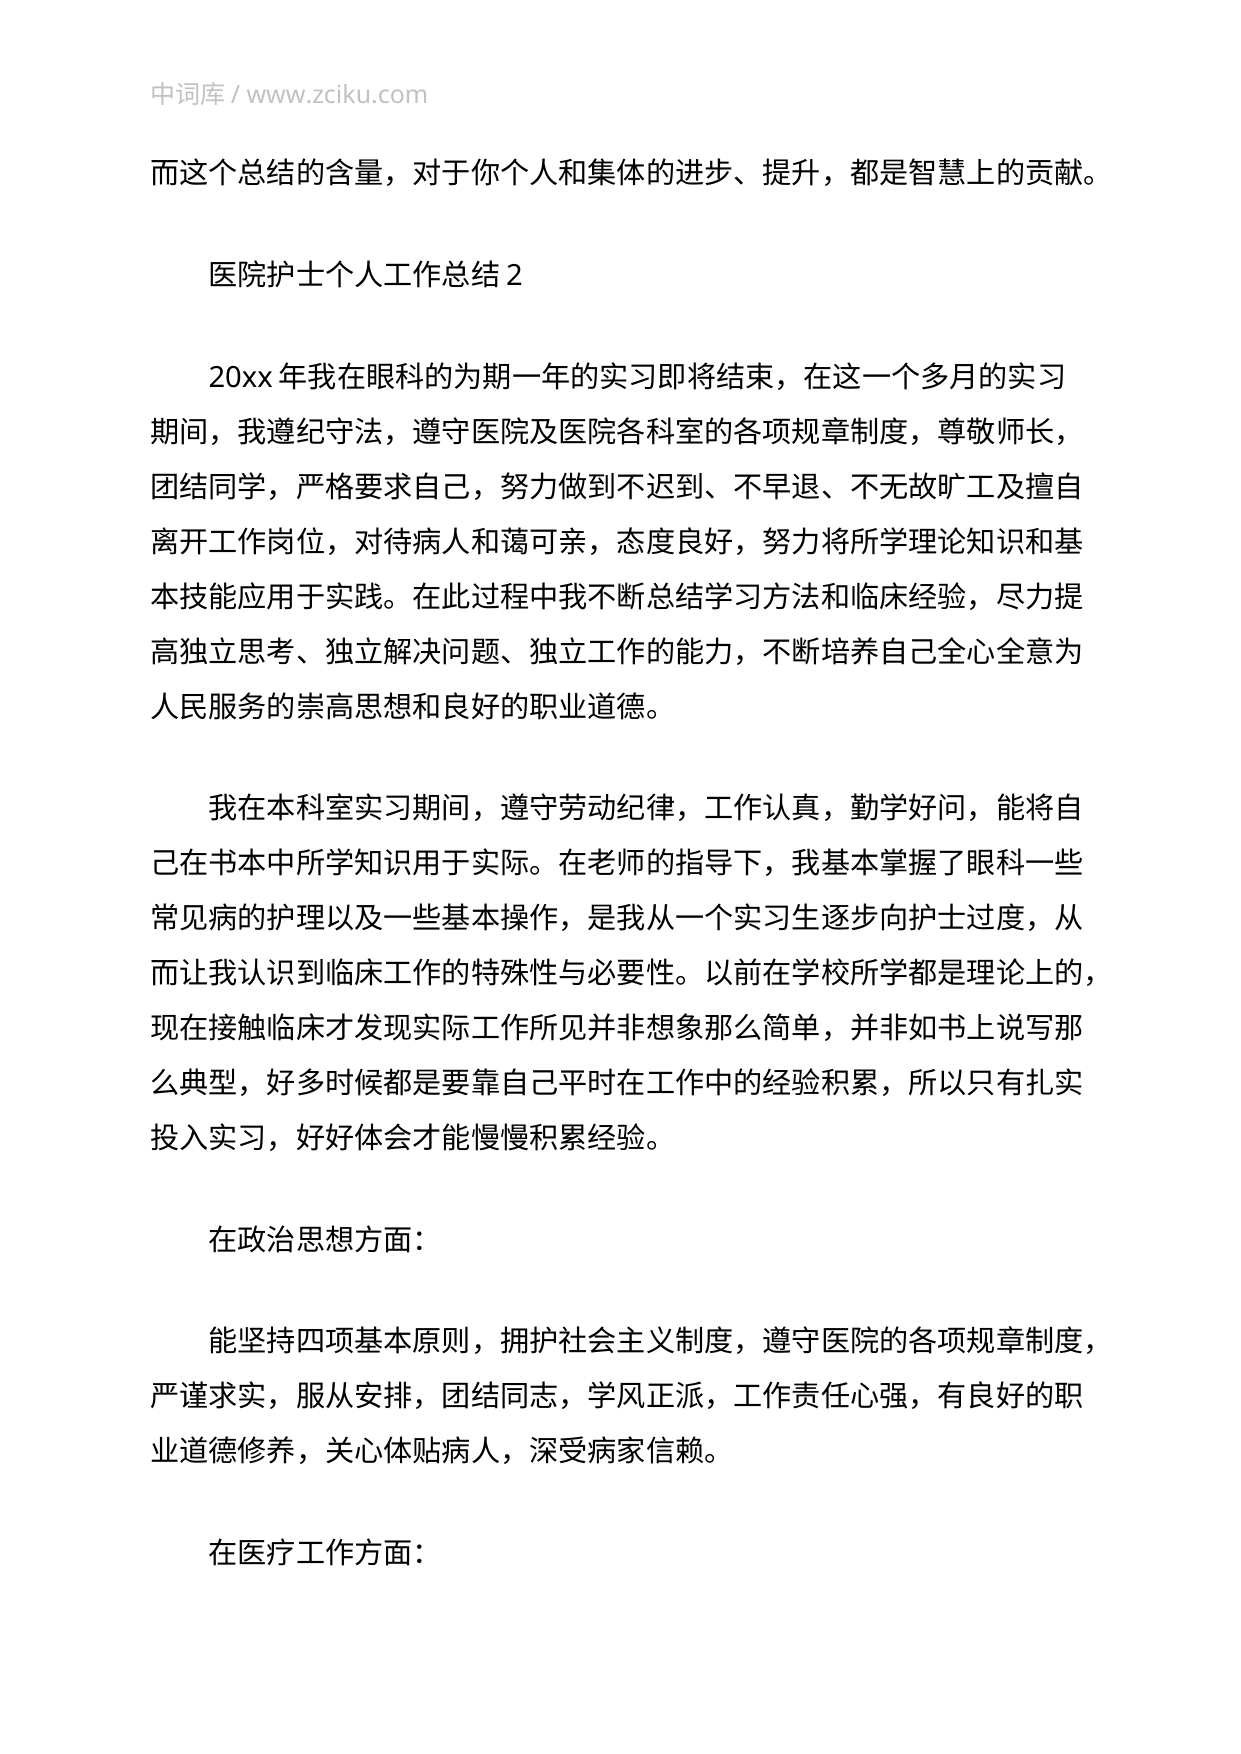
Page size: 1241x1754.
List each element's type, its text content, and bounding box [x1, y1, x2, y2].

text 在政治思想方面： [150, 1216, 1090, 1258]
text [150, 150, 1090, 192]
text 能坚持四项基本原则，拥护社会主义制度，遵守医院的各项规章制度，严谨求实，服从安排，团结同志，学风正派，工作责任心强，有良好的职业道德修养，关心体贴病人，深受病家信赖。 [150, 1318, 1090, 1470]
text 20xx年我在眼科的为期一年的实习即将结束，在这一个多月的实习期间，我遵纪守法，遵守医院及医院各科室的各项规章制度，尊敬师长，团结同学，严格要求自己，努力做到不迟到、不早退、不无故旷工及擅自离开工作岗位，对待病人和蔼可亲，态度良好，努力将所学理论知识和基本技能应用于实践。在此过程中我不断总结学习方法和临床经验，尽力提高独立思考、独立解决问题、独立工作的能力，不断培养自己全心全意为人民服务的崇高思想和良好的职业道德。 [150, 354, 1090, 726]
text 在医疗工作方面： [150, 1529, 1090, 1572]
text 医院护士个人工作总结2 [150, 252, 1090, 294]
text 我在本科室实习期间，遵守劳动纪律，工作认真，勤学好问，能将自己在书本中所学知识用于实际。在老师的指导下，我基本掌握了眼科一些常见病的护理以及一些基本操作，是我从一个实习生逐步向护士过度，从而让我认识到临床工作的特殊性与必要性。以前在学校所学都是理论上的，现在接触临床才发现实际工作所见并非想象那么简单，并非如书上说写那么典型，好多时候都是要靠自己平时在工作中的经验积累，所以只有扎实投入实习，好好体会才能慢慢积累经验。 [150, 785, 1090, 1157]
